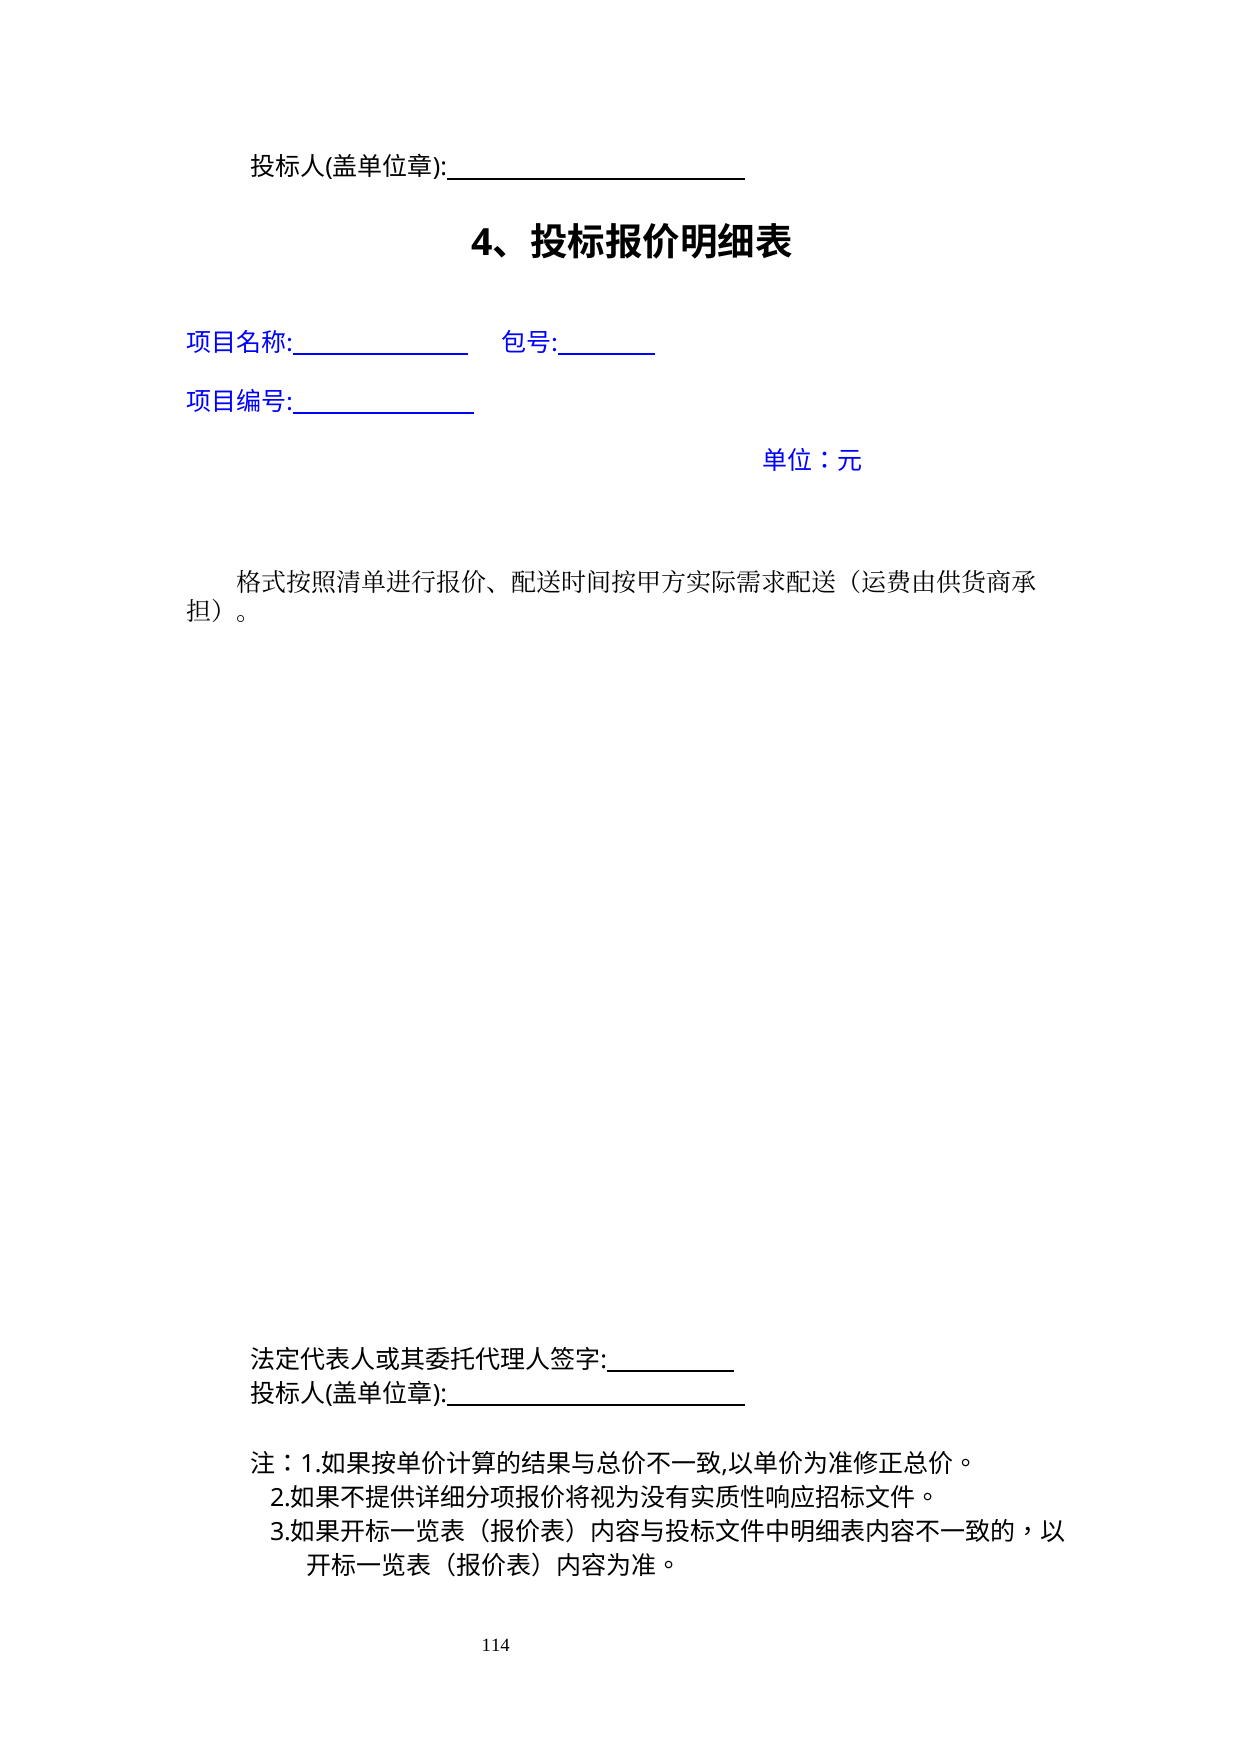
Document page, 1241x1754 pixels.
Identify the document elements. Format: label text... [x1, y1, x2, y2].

text 单位：元 [250, 441, 1077, 477]
subtitle 项目名称: 包号: [186, 322, 1077, 358]
list 投标报价明细表 [186, 212, 1077, 266]
text 3.如果开标一览表（报价表）内容与投标文件中明细表内容不一致的，以开标一览表（报价表）内容为准。 [250, 1514, 1077, 1582]
text 投标人(盖单位章): [250, 1375, 1077, 1409]
text 格式按照清单进行报价、配送时间按甲方实际需求配送（运费由供货商承担）。 [186, 568, 1077, 626]
text 2.如果不提供详细分项报价将视为没有实质性响应招标文件。 [250, 1480, 1077, 1514]
text 投标人(盖单位章): [250, 149, 1077, 183]
text 法定代表人或其委托代理人签字: [250, 1341, 1077, 1375]
subtitle 项目编号: [186, 381, 1077, 418]
text 注：1.如果按单价计算的结果与总价不一致,以单价为准修正总价。 [250, 1443, 1077, 1480]
